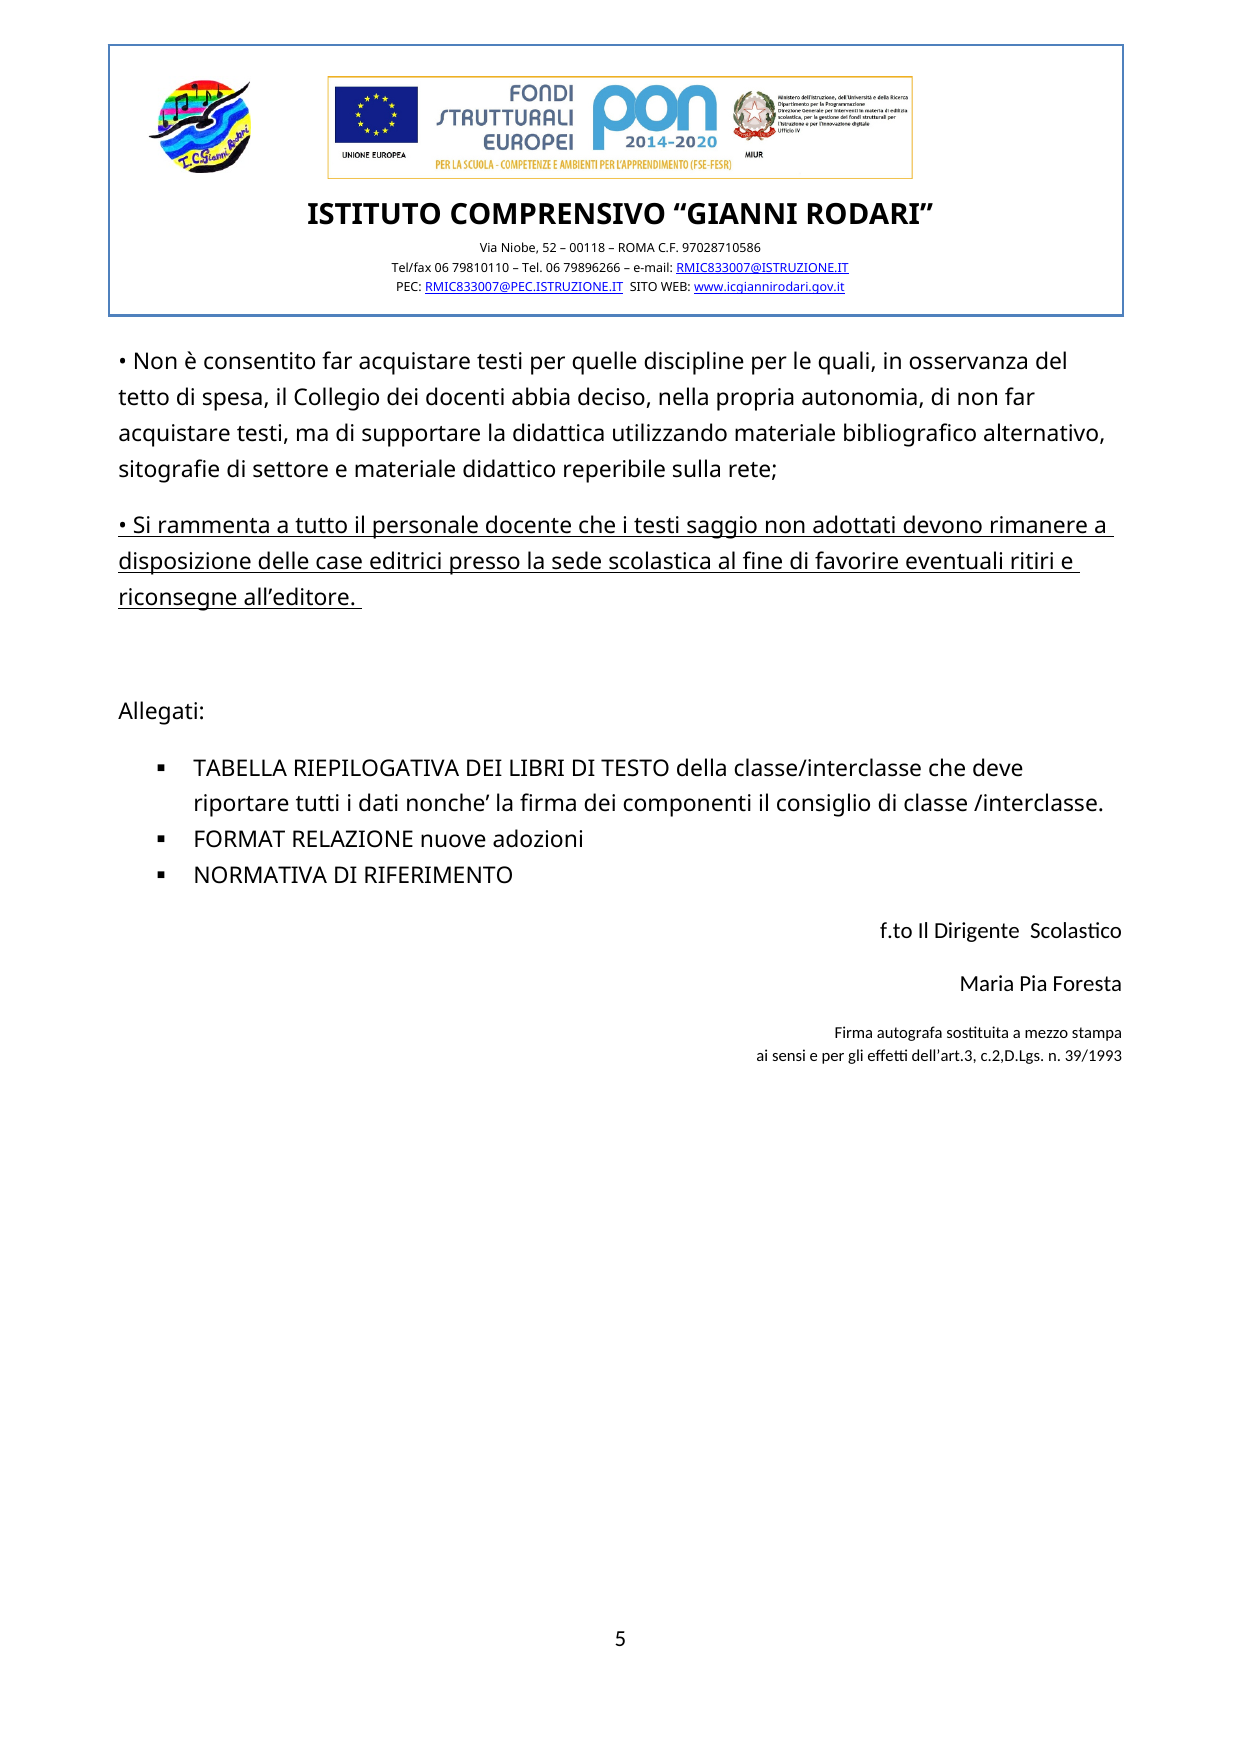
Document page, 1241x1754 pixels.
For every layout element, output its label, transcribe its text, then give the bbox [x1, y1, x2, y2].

text Maria Pia Foresta [118, 969, 1122, 997]
list FORMAT RELAZIONE nuove adozioni [156, 823, 1122, 854]
list TABELLA RIEPILOGATIVA DEI LIBRI DI TESTO della classe/interclasse che deve riportare tutti i dati nonche’ la firma dei componenti il consiglio di classe /interclasse. [156, 751, 1122, 819]
picture [327, 76, 913, 179]
text • Si rammenta a tutto il personale docente che i testi saggio non adottati devono rimanere a disposizione delle case editrici presso la sede scolastica al fine di favorire eventuali ritiri e riconsegne all’editore. [118, 509, 1122, 612]
picture [146, 76, 251, 173]
text Firma autografa sostituita a mezzo stampa [118, 1022, 1122, 1042]
text f.to Il Dirigente Scolastico [118, 916, 1122, 944]
text ai sensi e per gli effetti dell’art.3, c.2,D.Lgs. n. 39/1993 [118, 1045, 1122, 1066]
text • Non è consentito far acquistare testi per quelle discipline per le quali, in osservanza del tetto di spesa, il Collegio dei docenti abbia deciso, nella propria autonomia, di non far acquistare testi, ma di supportare la didattica utilizzando materiale bibliografico alternativo, sitografie di settore e materiale didattico reperibile sulla rete; [118, 345, 1122, 484]
text Allegati: [118, 695, 1122, 726]
list NORMATIVA DI RIFERIMENTO [156, 859, 1122, 891]
